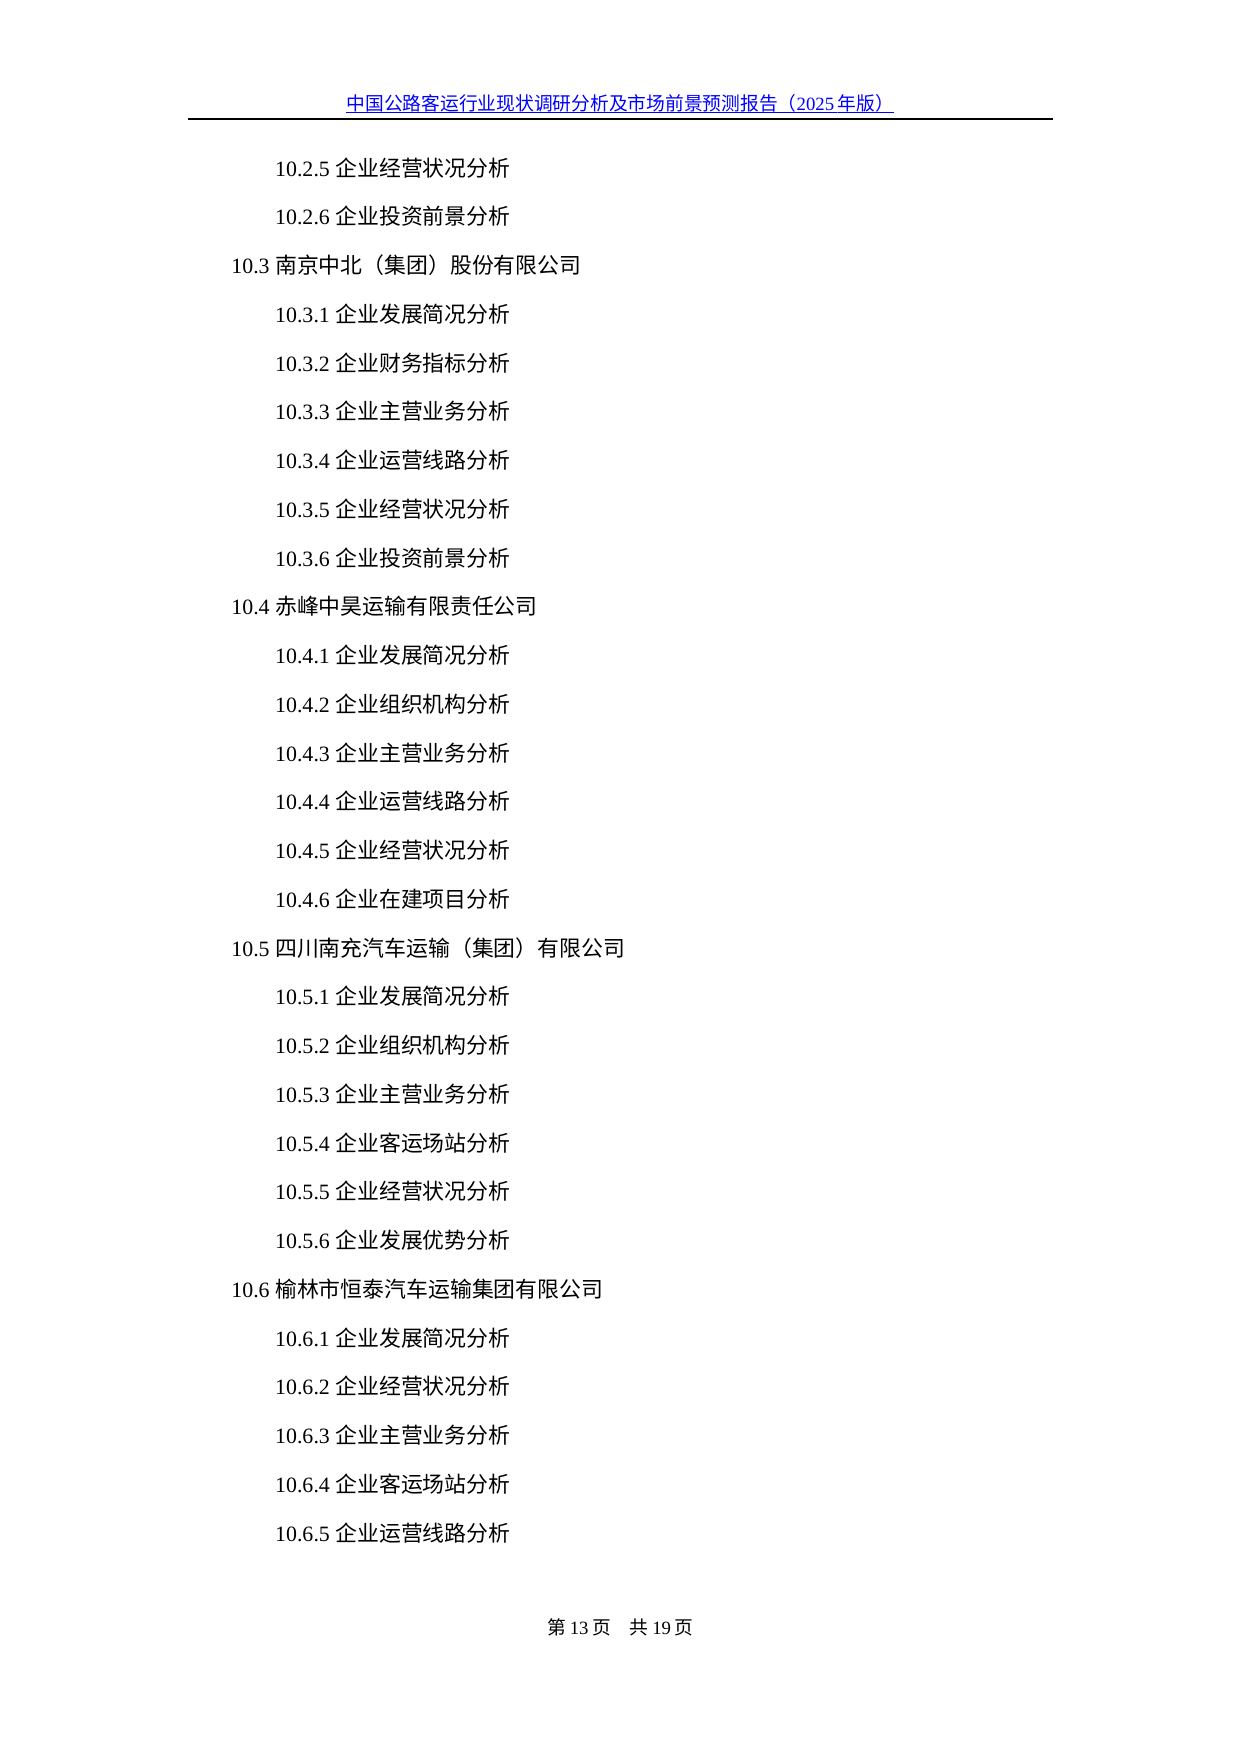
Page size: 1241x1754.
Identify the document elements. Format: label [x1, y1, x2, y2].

text [187, 150, 1053, 1548]
